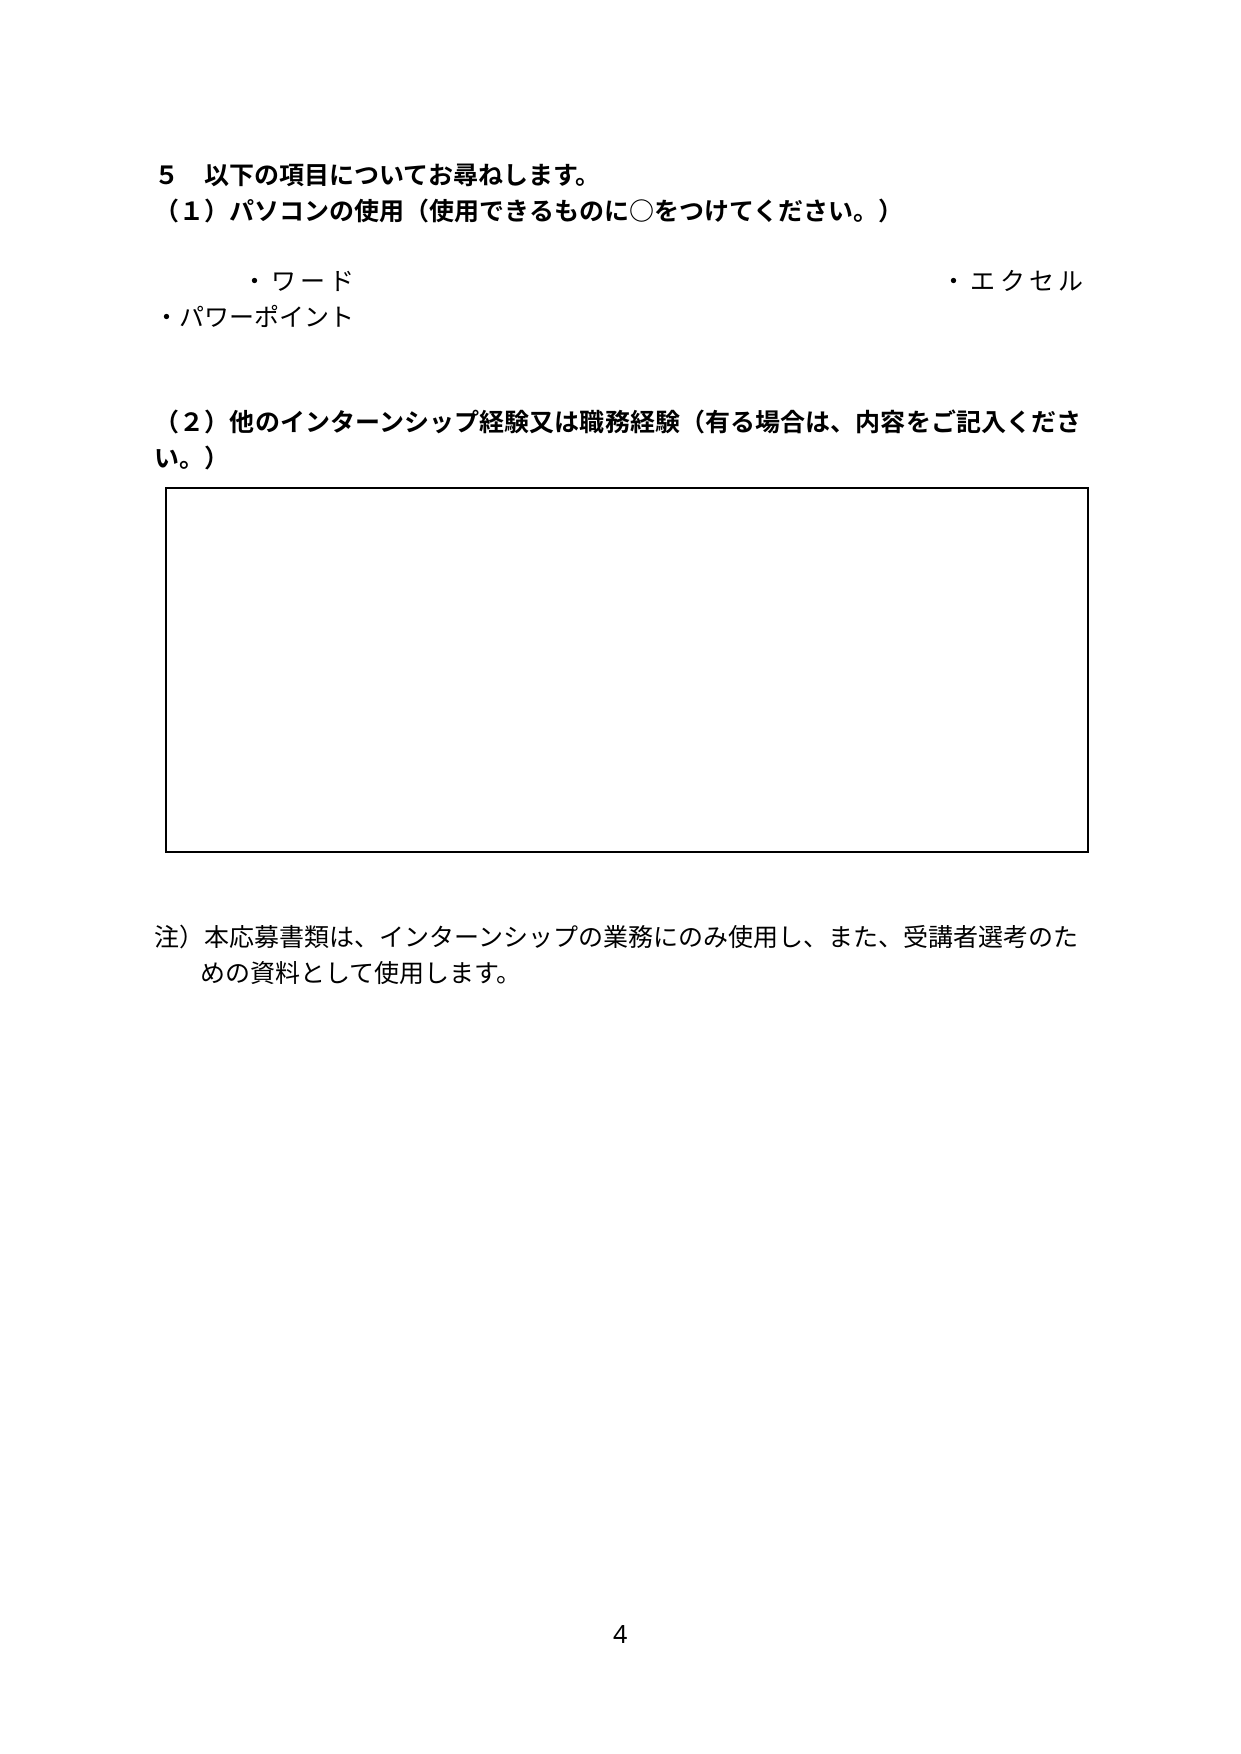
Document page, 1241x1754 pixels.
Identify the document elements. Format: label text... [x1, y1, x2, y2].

text ・ワード ・エクセル ・パワーポイント [154, 262, 1086, 334]
text （１）パソコンの使用（使用できるものに○をつけてください。） [154, 191, 1086, 228]
text （２）他のインターンシップ経験又は職務経験（有る場合は、内容をご記入ください。） [154, 402, 1086, 475]
text 注）本応募書類は、インターンシップの業務にのみ使用し、また、受講者選考のための資料として使用します。 [154, 918, 1086, 990]
text ５ 以下の項目についてお尋ねします。 [154, 155, 1086, 191]
